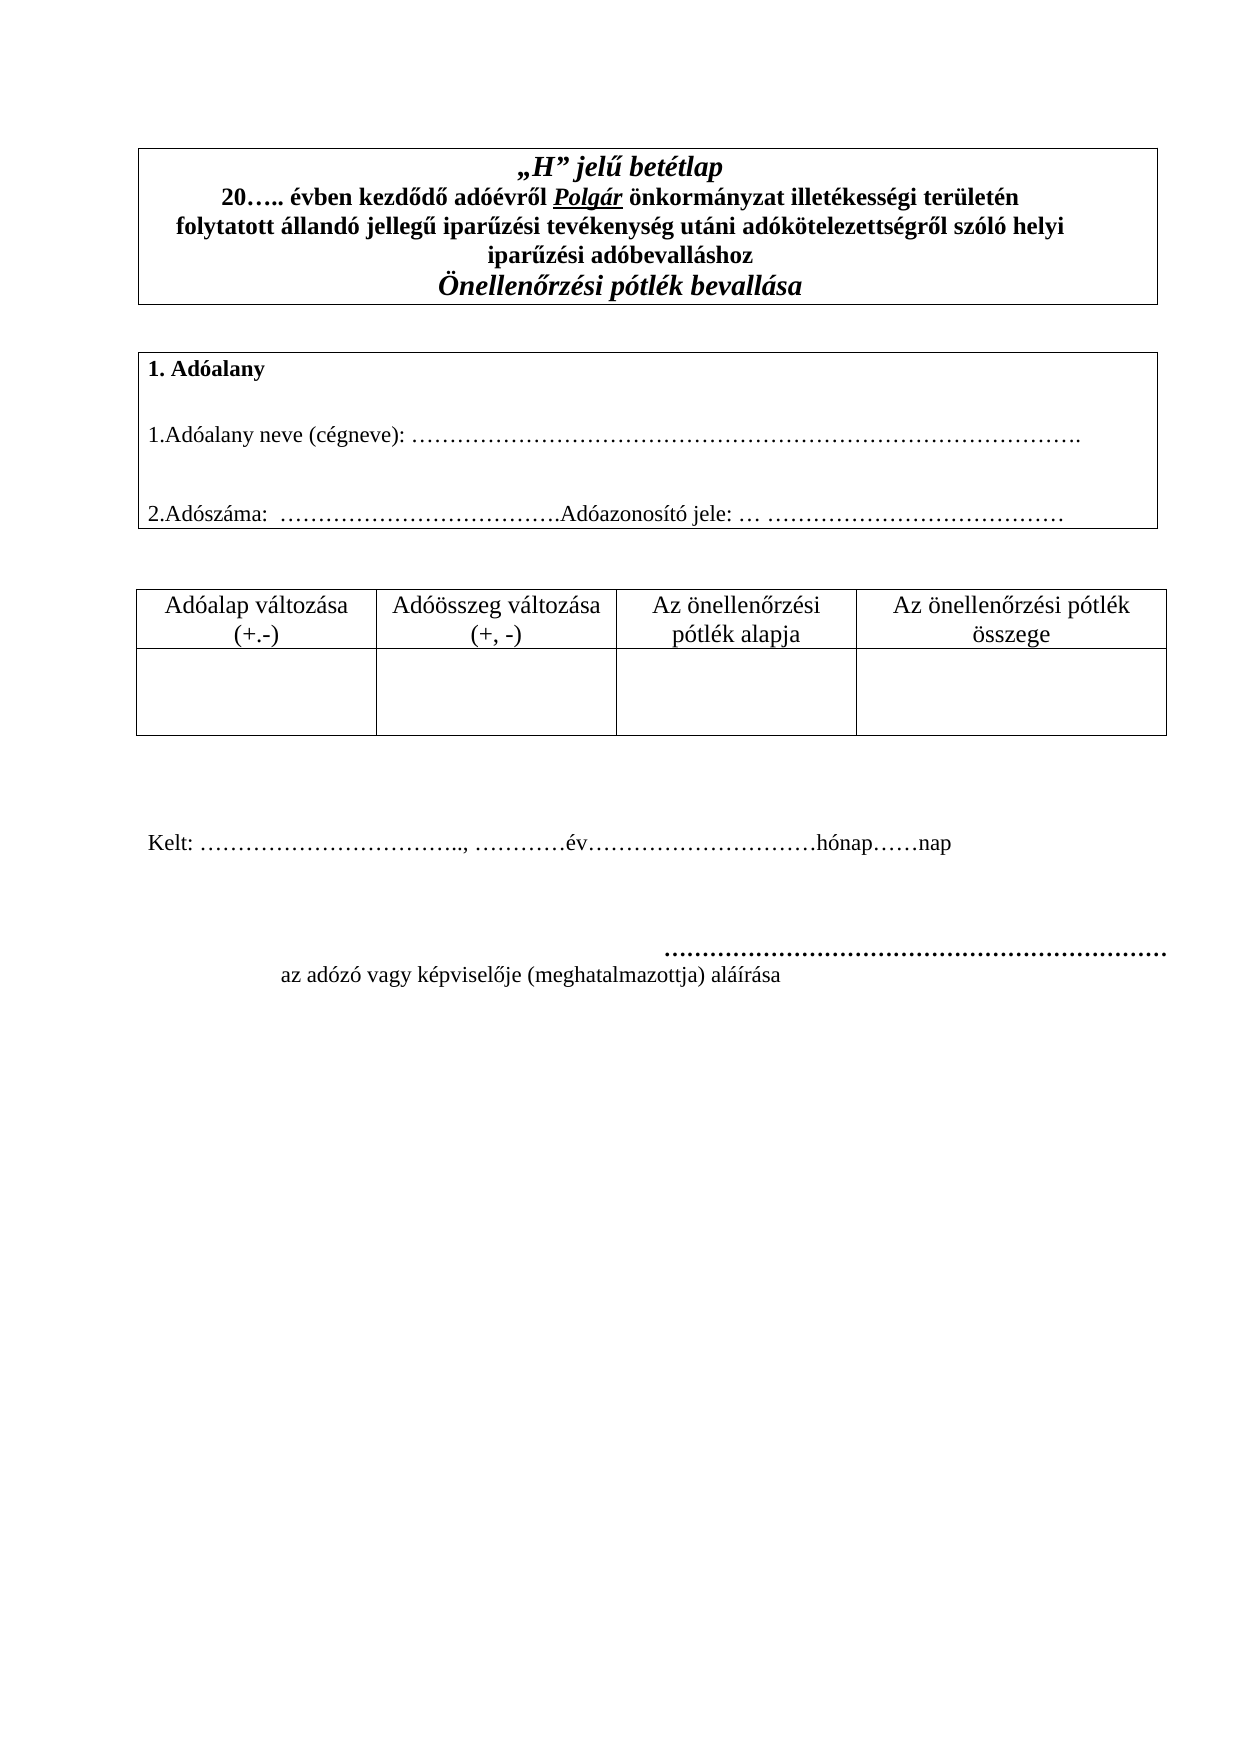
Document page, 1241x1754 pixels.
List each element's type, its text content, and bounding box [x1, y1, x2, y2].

text 2.Adószáma: ……………………………….Adóazonosító jele: … ………………………………… [139, 497, 1157, 528]
text 1. Adóalany [139, 353, 1157, 381]
text folytatott állandó jellegű iparűzési tevékenység utáni adókötelezettségről szóló helyi iparűzési adóbevalláshoz [148, 211, 1093, 267]
table_header Adóösszeg változása (+, -) [377, 590, 616, 647]
text ………………………………………………………… az adózó vagy képviselője (meghatalmazottja) aláírása [281, 934, 1093, 987]
table_cell [377, 649, 616, 735]
table_header Adóalap változása (+.-) [137, 590, 376, 647]
text „H” jelű betétlap [139, 149, 1157, 182]
text Önellenőrzési pótlék bevallása [139, 267, 1157, 304]
table_header Az önellenőrzési pótlék alapja [617, 590, 856, 647]
text 1.Adóalany neve (cégneve): ……………………………………………………………………………. [139, 418, 1157, 447]
table_cell [857, 649, 1166, 735]
table_cell [137, 649, 376, 735]
table_cell [617, 649, 856, 735]
table_header Az önellenőrzési pótlék összege [857, 590, 1166, 647]
text 20….. évben kezdődő adóévről Polgár önkormányzat illetékességi területén [148, 182, 1093, 211]
text Kelt: …………………………….., …………év…………………………hónap……nap [148, 829, 1093, 856]
